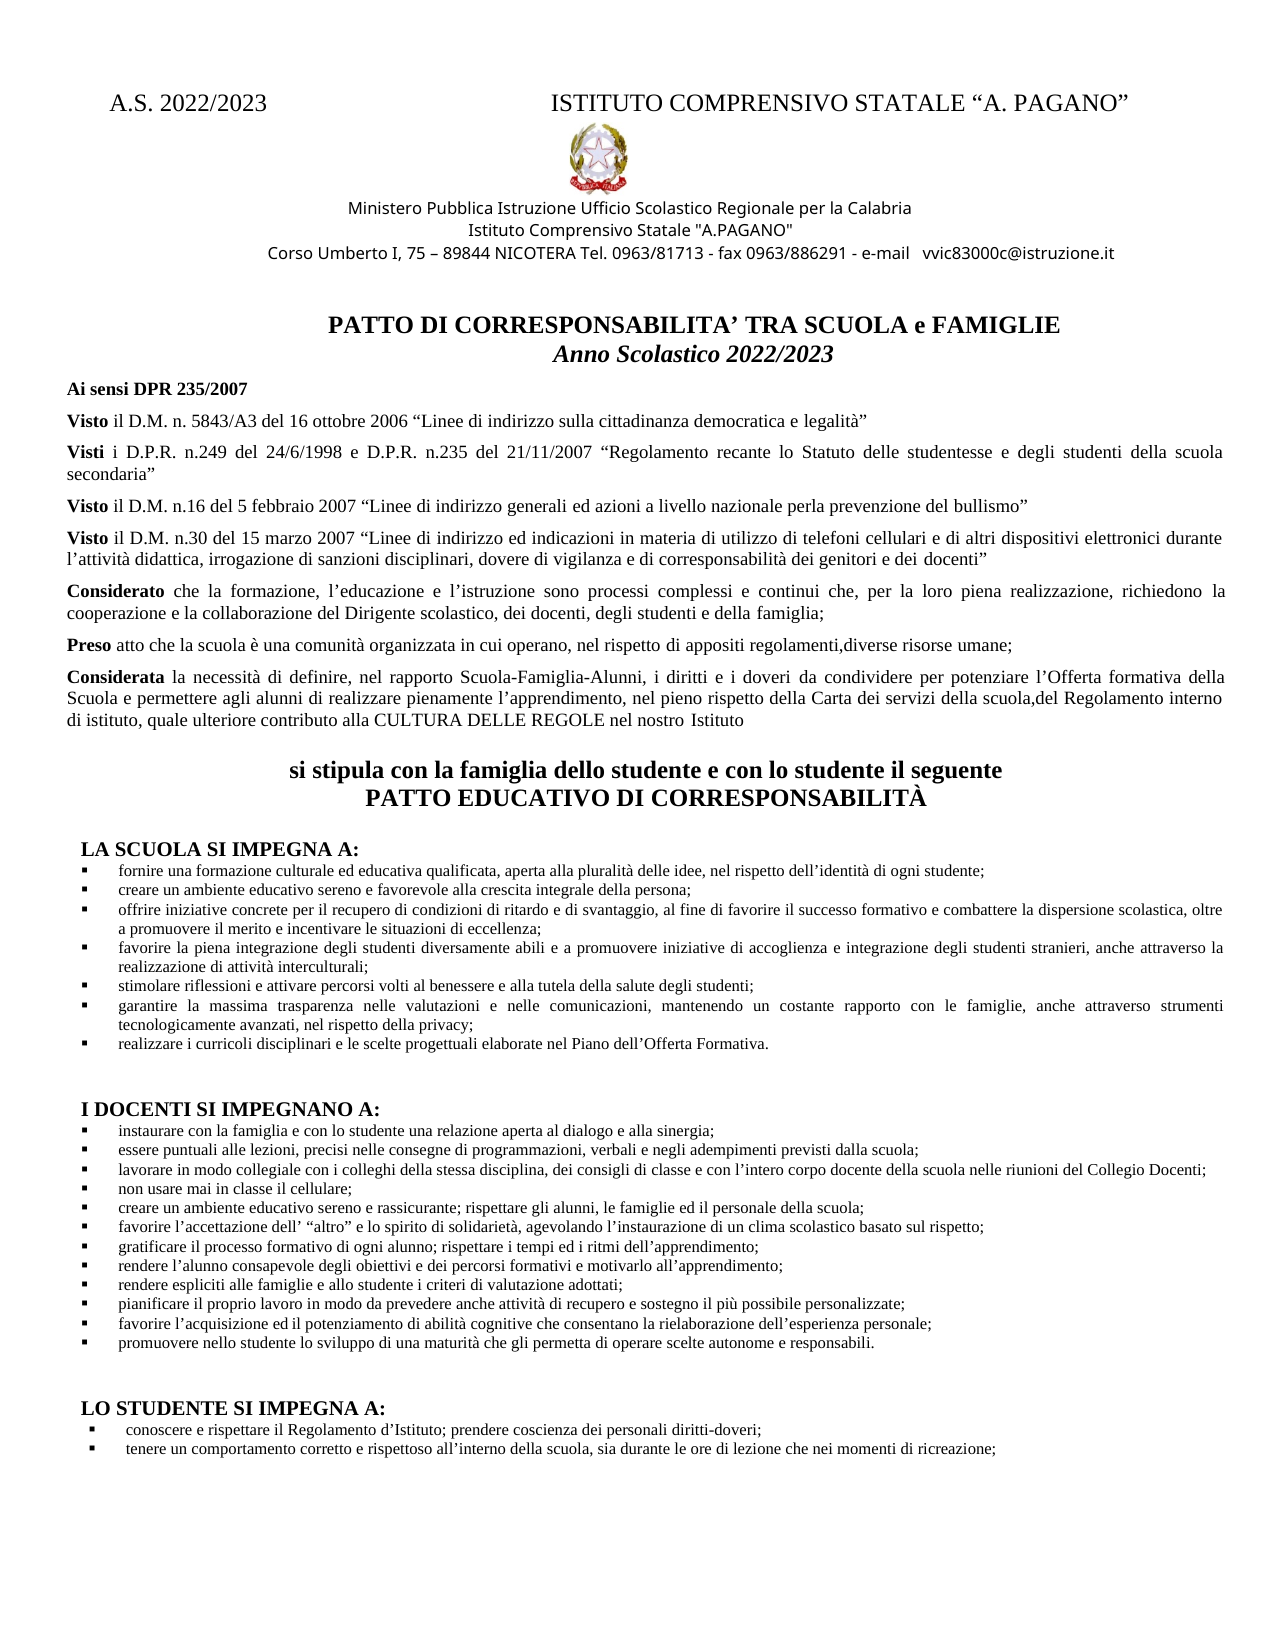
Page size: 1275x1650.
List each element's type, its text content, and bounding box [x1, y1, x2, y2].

text Visto il D.M. n.16 del 5 febbraio 2007 “Linee di indirizzo generali ed azioni a livello nazionale perla prevenzione del bullismo” [67, 495, 1226, 516]
list pianificare il proprio lavoro in modo da prevedere anche attività di recupero e sostegno il più possibile personalizzate; [81, 1294, 1226, 1313]
list instaurare con la famiglia e con lo studente una relazione aperta al dialogo e alla sinergia; [81, 1121, 1226, 1140]
list realizzare i curricoli disciplinari e le scelte progettuali elaborate nel Piano dell’Offerta Formativa. [81, 1034, 1226, 1053]
text si stipula con la famiglia dello studente e con lo studente il seguente [67, 755, 1226, 783]
list promuovere nello studente lo sviluppo di una maturità che gli permetta di operare scelte autonome e responsabili. [81, 1333, 1226, 1352]
text PATTO DI CORRESPONSABILITA’ TRA SCUOLA e FAMIGLIE [163, 310, 1226, 339]
list conoscere e rispettare il Regolamento d’Istituto; prendere coscienza dei personali diritti-doveri; [88, 1419, 1226, 1439]
text Preso atto che la scuola è una comunità organizzata in cui operano, nel rispetto di appositi regolamenti,diverse risorse umane; [67, 634, 1226, 655]
list creare un ambiente educativo sereno e favorevole alla crescita integrale della persona; [81, 880, 1226, 899]
list favorire la piena integrazione degli studenti diversamente abili e a promuovere iniziative di accoglienza e integrazione degli studenti stranieri, anche attraverso la realizzazione di attività interculturali; [81, 938, 1226, 976]
list essere puntuali alle lezioni, precisi nelle consegne di programmazioni, verbali e negli adempimenti previsti dalla scuola; [81, 1140, 1226, 1159]
list non usare mai in classe il cellulare; [81, 1178, 1226, 1198]
list rendere l’alunno consapevole degli obiettivi e dei percorsi formativi e motivarlo all’apprendimento; [81, 1256, 1226, 1275]
list rendere espliciti alle famiglie e allo studente i criteri di valutazione adottati; [81, 1275, 1226, 1294]
list gratificare il processo formativo di ogni alunno; rispettare i tempi ed i ritmi dell’apprendimento; [81, 1236, 1226, 1256]
list tenere un comportamento corretto e rispettoso all’interno della scuola, sia durante le ore di lezione che nei momenti di ricreazione; [88, 1439, 1226, 1458]
text I DOCENTI SI IMPEGNANO A: [81, 1097, 1226, 1121]
text PATTO EDUCATIVO DI CORRESPONSABILITÀ [67, 783, 1226, 812]
list favorire l’acquisizione ed il potenziamento di abilità cognitive che consentano la rielaborazione dell’esperienza personale; [81, 1313, 1226, 1333]
text Visto il D.M. n.30 del 15 marzo 2007 “Linee di indirizzo ed indicazioni in materia di utilizzo di telefoni cellulari e di altri dispositivi elettronici durante l’attività didattica, irrogazione di sanzioni disciplinari, dovere di vigilanza e di corresponsabilità dei genitori e dei docenti” [67, 527, 1226, 570]
list stimolare riflessioni e attivare percorsi volti al benessere e alla tutela della salute degli studenti; [81, 976, 1226, 995]
list fornire una formazione culturale ed educativa qualificata, aperta alla pluralità delle idee, nel rispetto dell’identità di ogni studente; [81, 861, 1226, 880]
text Ai sensi DPR 235/2007 [67, 378, 1226, 399]
text Anno Scolastico 2022/2023 [163, 339, 1226, 367]
text Considerato che la formazione, l’educazione e l’istruzione sono processi complessi e continui che, per la loro piena realizzazione, richiedono la cooperazione e la collaborazione del Dirigente scolastico, dei docenti, degli studenti e della famiglia; [67, 580, 1226, 623]
text LO STUDENTE SI IMPEGNA A: [81, 1396, 1226, 1419]
list favorire l’accettazione dell’ “altro” e lo spirito di solidarietà, agevolando l’instaurazione di un clima scolastico basato sul rispetto; [81, 1217, 1226, 1236]
text Istituto Comprensivo Statale "A.PAGANO" [356, 219, 892, 242]
list lavorare in modo collegiale con i colleghi della stessa disciplina, dei consigli di classe e con l’intero corpo docente della scuola nelle riunioni del Collegio Docenti; [81, 1159, 1226, 1178]
text Corso Umberto I, 75 – 89844 NICOTERA Tel. 0963/81713 - fax 0963/886291 - e-mail vvic83000c@istruzione.it [67, 242, 1226, 264]
list offrire iniziative concrete per il recupero di condizioni di ritardo e di svantaggio, al fine di favorire il successo formativo e combattere la dispersione scolastica, oltre a promuovere il merito e incentivare le situazioni di eccellenza; [81, 899, 1226, 938]
text Visti i D.P.R. n.249 del 24/6/1998 e D.P.R. n.235 del 21/11/2007 “Regolamento recante lo Statuto delle studentesse e degli studenti della scuola secondaria” [67, 441, 1226, 484]
text LA SCUOLA SI IMPEGNA A: [81, 837, 1226, 861]
text Considerata la necessità di definire, nel rapporto Scuola-Famiglia-Alunni, i diritti e i doveri da condividere per potenziare l’Offerta formativa della Scuola e permettere agli alunni di realizzare pienamente l’apprendimento, nel pieno rispetto della Carta dei servizi della scuola,del Regolamento interno di istituto, quale ulteriore contributo alla CULTURA DELLE REGOLE nel nostro Istituto [67, 666, 1226, 730]
list garantire la massima trasparenza nelle valutazioni e nelle comunicazioni, mantenendo un costante rapporto con le famiglie, anche attraverso strumenti tecnologicamente avanzati, nel rispetto della privacy; [81, 995, 1226, 1034]
picture [568, 122, 629, 196]
text Visto il D.M. n. 5843/A3 del 16 ottobre 2006 “Linee di indirizzo sulla cittadinanza democratica e legalità” [67, 409, 1226, 431]
text Ministero Pubblica Istruzione Ufficio Scolastico Regionale per la Calabria [348, 196, 1012, 219]
list creare un ambiente educativo sereno e rassicurante; rispettare gli alunni, le famiglie ed il personale della scuola; [81, 1198, 1226, 1217]
